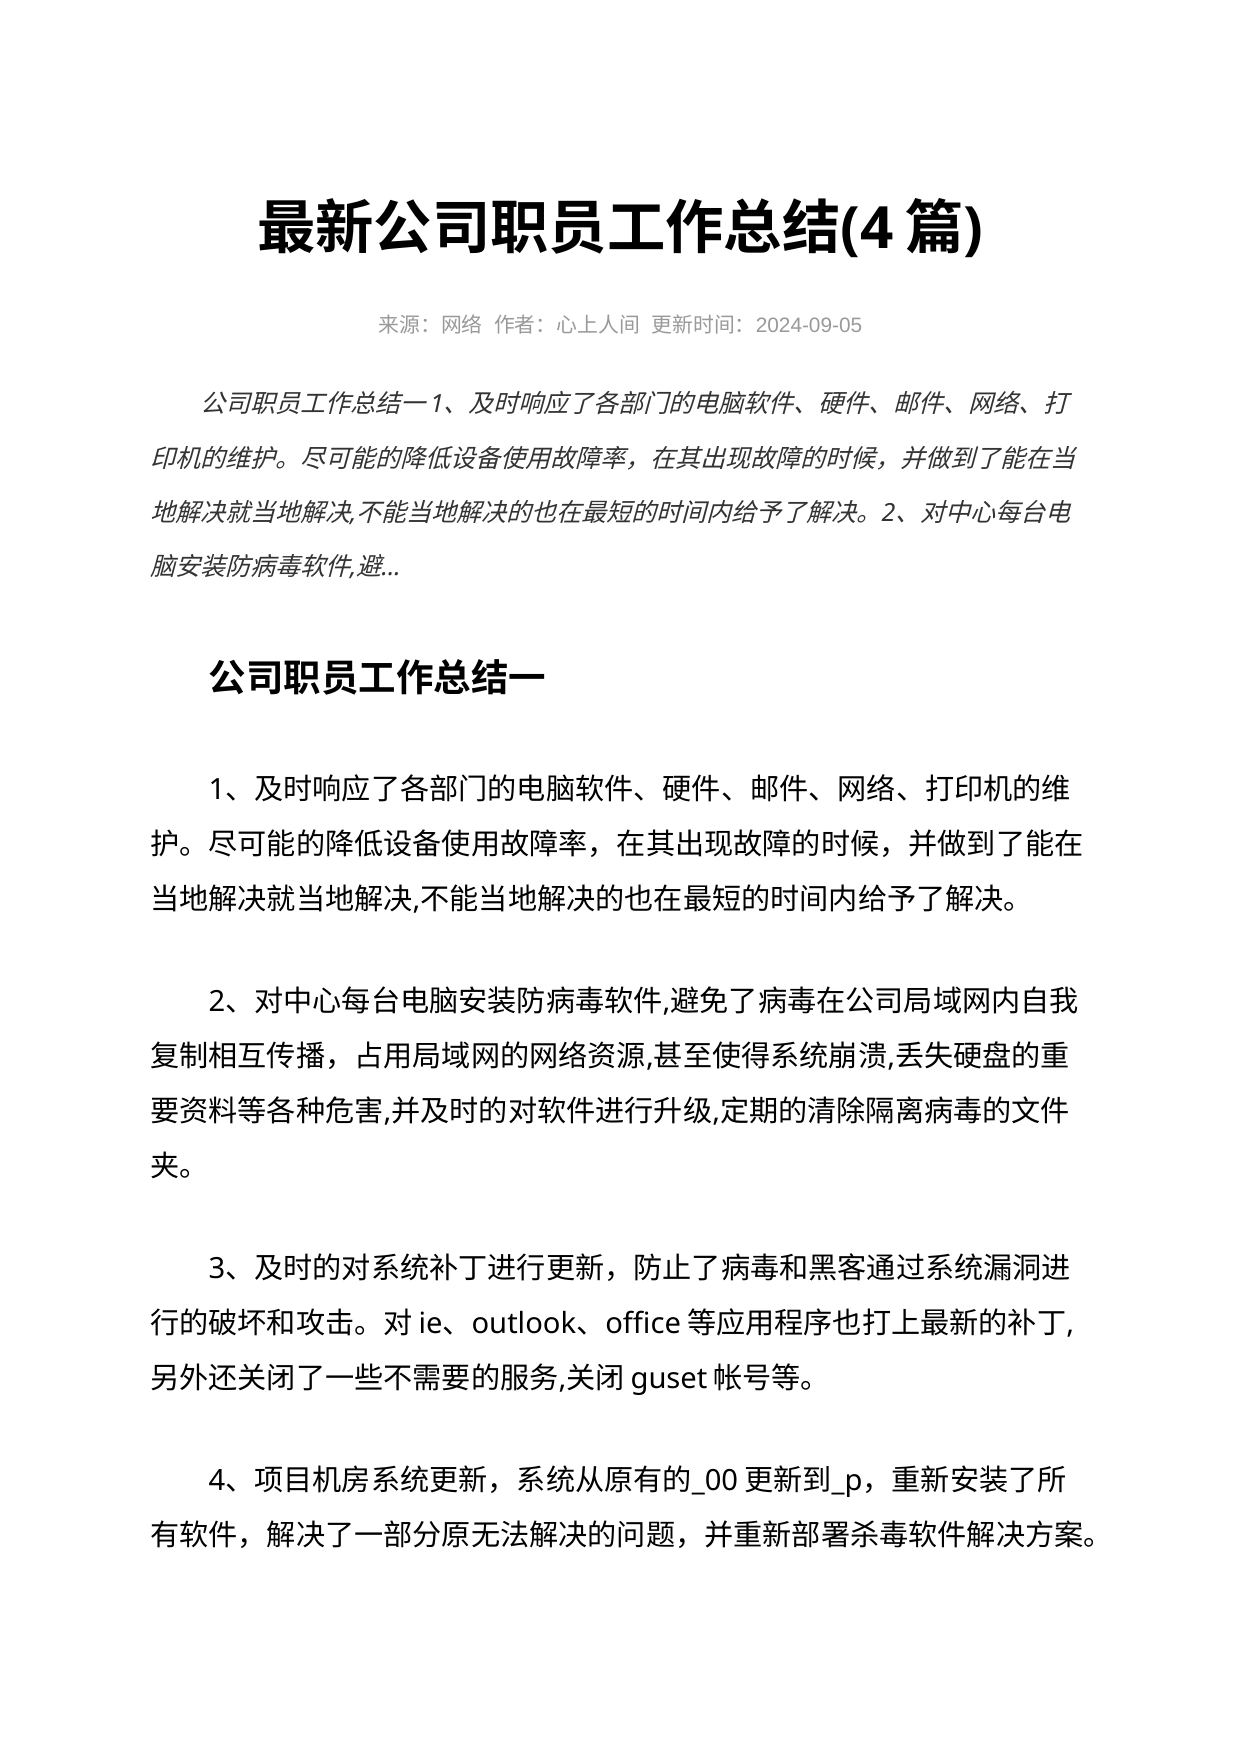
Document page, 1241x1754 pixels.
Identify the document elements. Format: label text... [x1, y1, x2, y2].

text 来源：网络 作者：心上人间 更新时间：2024-09-05 [150, 313, 1090, 337]
text 1、及时响应了各部门的电脑软件、硬件、邮件、网络、打印机的维护。尽可能的降低设备使用故障率，在其出现故障的时候，并做到了能在当地解决就当地解决,不能当地解决的也在最短的时间内给予了解决。 [150, 766, 1090, 918]
text 3、及时的对系统补丁进行更新，防止了病毒和黑客通过系统漏洞进行的破坏和攻击。对ie、outlook、office等应用程序也打上最新的补丁,另外还关闭了一些不需要的服务,关闭guset帐号等。 [150, 1244, 1090, 1397]
subtitle 最新公司职员工作总结(4篇) [150, 181, 1090, 266]
text 公司职员工作总结一1、及时响应了各部门的电脑软件、硬件、邮件、网络、打印机的维护。尽可能的降低设备使用故障率，在其出现故障的时候，并做到了能在当地解决就当地解决,不能当地解决的也在最短的时间内给予了解决。2、对中心每台电脑安装防病毒软件,避... [150, 384, 1090, 583]
text 2、对中心每台电脑安装防病毒软件,避免了病毒在公司局域网内自我复制相互传播，占用局域网的网络资源,甚至使得系统崩溃,丢失硬盘的重要资料等各种危害,并及时的对软件进行升级,定期的清除隔离病毒的文件夹。 [150, 977, 1090, 1185]
text 4、项目机房系统更新，系统从原有的_00更新到_p，重新安装了所有软件，解决了一部分原无法解决的问题，并重新部署杀毒软件解决方案。 [150, 1456, 1090, 1553]
text 公司职员工作总结一 [150, 648, 1090, 702]
